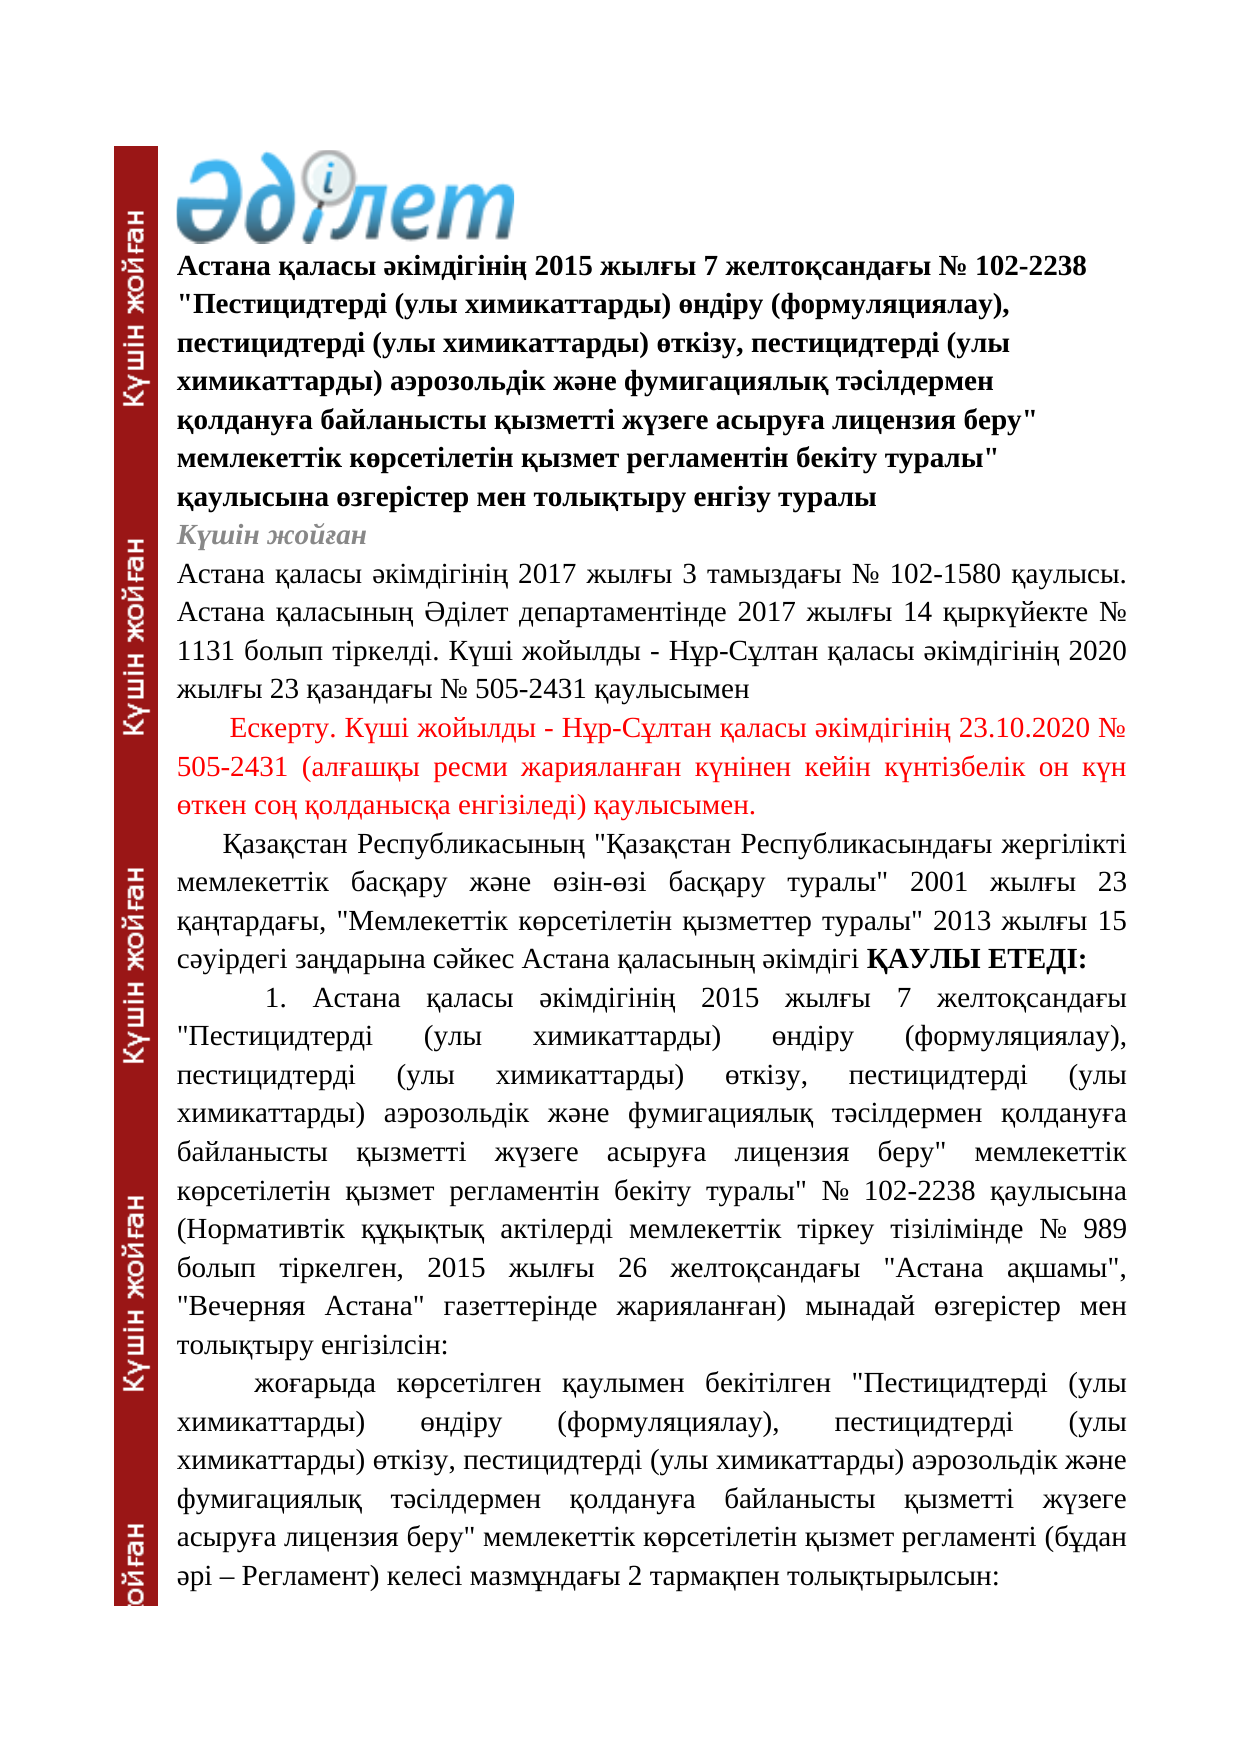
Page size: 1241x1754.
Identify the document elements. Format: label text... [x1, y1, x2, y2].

text Астана қаласы әкімдігінің 2015 жылғы 7 желтоқсандағы № 102-2238 "Пестицидтердi (улы химикаттарды) өндiру (формуляциялау), пестицидтердi (улы химикаттарды) өткiзу, пестицидтердi (улы химикаттарды) аэрозольдiк және фумигациялық тәсiлдермен қолдануға байланысты қызметті жүзеге асыруға лицензия беру" мемлекеттік көрсетілетін қызмет регламентін бекіту туралы" қаулысына өзгерістер мен толықтыру енгізу туралы [112, 248, 1128, 512]
picture [114, 551, 158, 556]
text Күшін жойған [112, 517, 1128, 551]
picture [114, 1592, 158, 1606]
picture [114, 705, 158, 710]
picture [114, 975, 158, 980]
picture [114, 821, 158, 826]
text Астана қаласы әкімдігінің 2017 жылғы 3 тамыздағы № 102-1580 қаулысы. Астана қаласының Әділет департаментінде 2017 жылғы 14 қыркүйекте № 1131 болып тіркелді. Күші жойылды - Нұр-Сұлтан қаласы әкімдігінің 2020 жылғы 23 қазандағы № 505-2431 қаулысымен [112, 556, 1128, 705]
text жоғарыда көрсетілген қаулымен бекітілген "Пестицидтердi (улы химикаттарды) өндiру (формуляциялау), пестицидтердi (улы химикаттарды) өткiзу, пестицидтердi (улы химикаттарды) аэрозольдiк және фумигациялық тәсiлдермен қолдануға байланысты қызметті жүзеге асыруға лицензия беру" мемлекеттік көрсетілетін қызмет регламенті (бұдан әрі – Регламент) келесі мазмұндағы 2 тармақпен толықтырылсын: [112, 1365, 1128, 1592]
picture [114, 146, 158, 248]
text Қазақстан Республикасының "Қазақстан Республикасындағы жергілікті мемлекеттік басқару және өзін-өзі басқару туралы" 2001 жылғы 23 қаңтардағы, "Мемлекеттік көрсетілетін қызметтер туралы" 2013 жылғы 15 сәуірдегі заңдарына сәйкес Астана қаласының әкімдігі ҚАУЛЫ ЕТЕДІ: [112, 826, 1128, 975]
text Ескерту. Күші жойылды - Нұр-Сұлтан қаласы әкімдігінің 23.10.2020 № 505-2431 (алғашқы ресми жарияланған күнінен кейін күнтізбелік он күн өткен соң қолданысқа енгізіледі) қаулысымен. [112, 710, 1128, 821]
picture [114, 512, 158, 517]
picture [114, 1360, 158, 1365]
text 1. Астана қаласы әкімдігінің 2015 жылғы 7 желтоқсандағы "Пестицидтердi (улы химикаттарды) өндiру (формуляциялау), пестицидтердi (улы химикаттарды) өткiзу, пестицидтердi (улы химикаттарды) аэрозольдiк және фумигациялық тәсiлдермен қолдануға байланысты қызметті жүзеге асыруға лицензия беру" мемлекеттік көрсетілетін қызмет регламентін бекіту туралы" № 102-2238 қаулысына (Нормативтік құқықтық актілерді мемлекеттік тіркеу тізілімінде № 989 болып тіркелген, 2015 жылғы 26 желтоқсандағы "Астана ақшамы", "Вечерняя Астана" газеттерінде жарияланған) мынадай өзгерістер мен толықтыру енгізілсін: [112, 980, 1128, 1360]
picture [176, 150, 515, 244]
